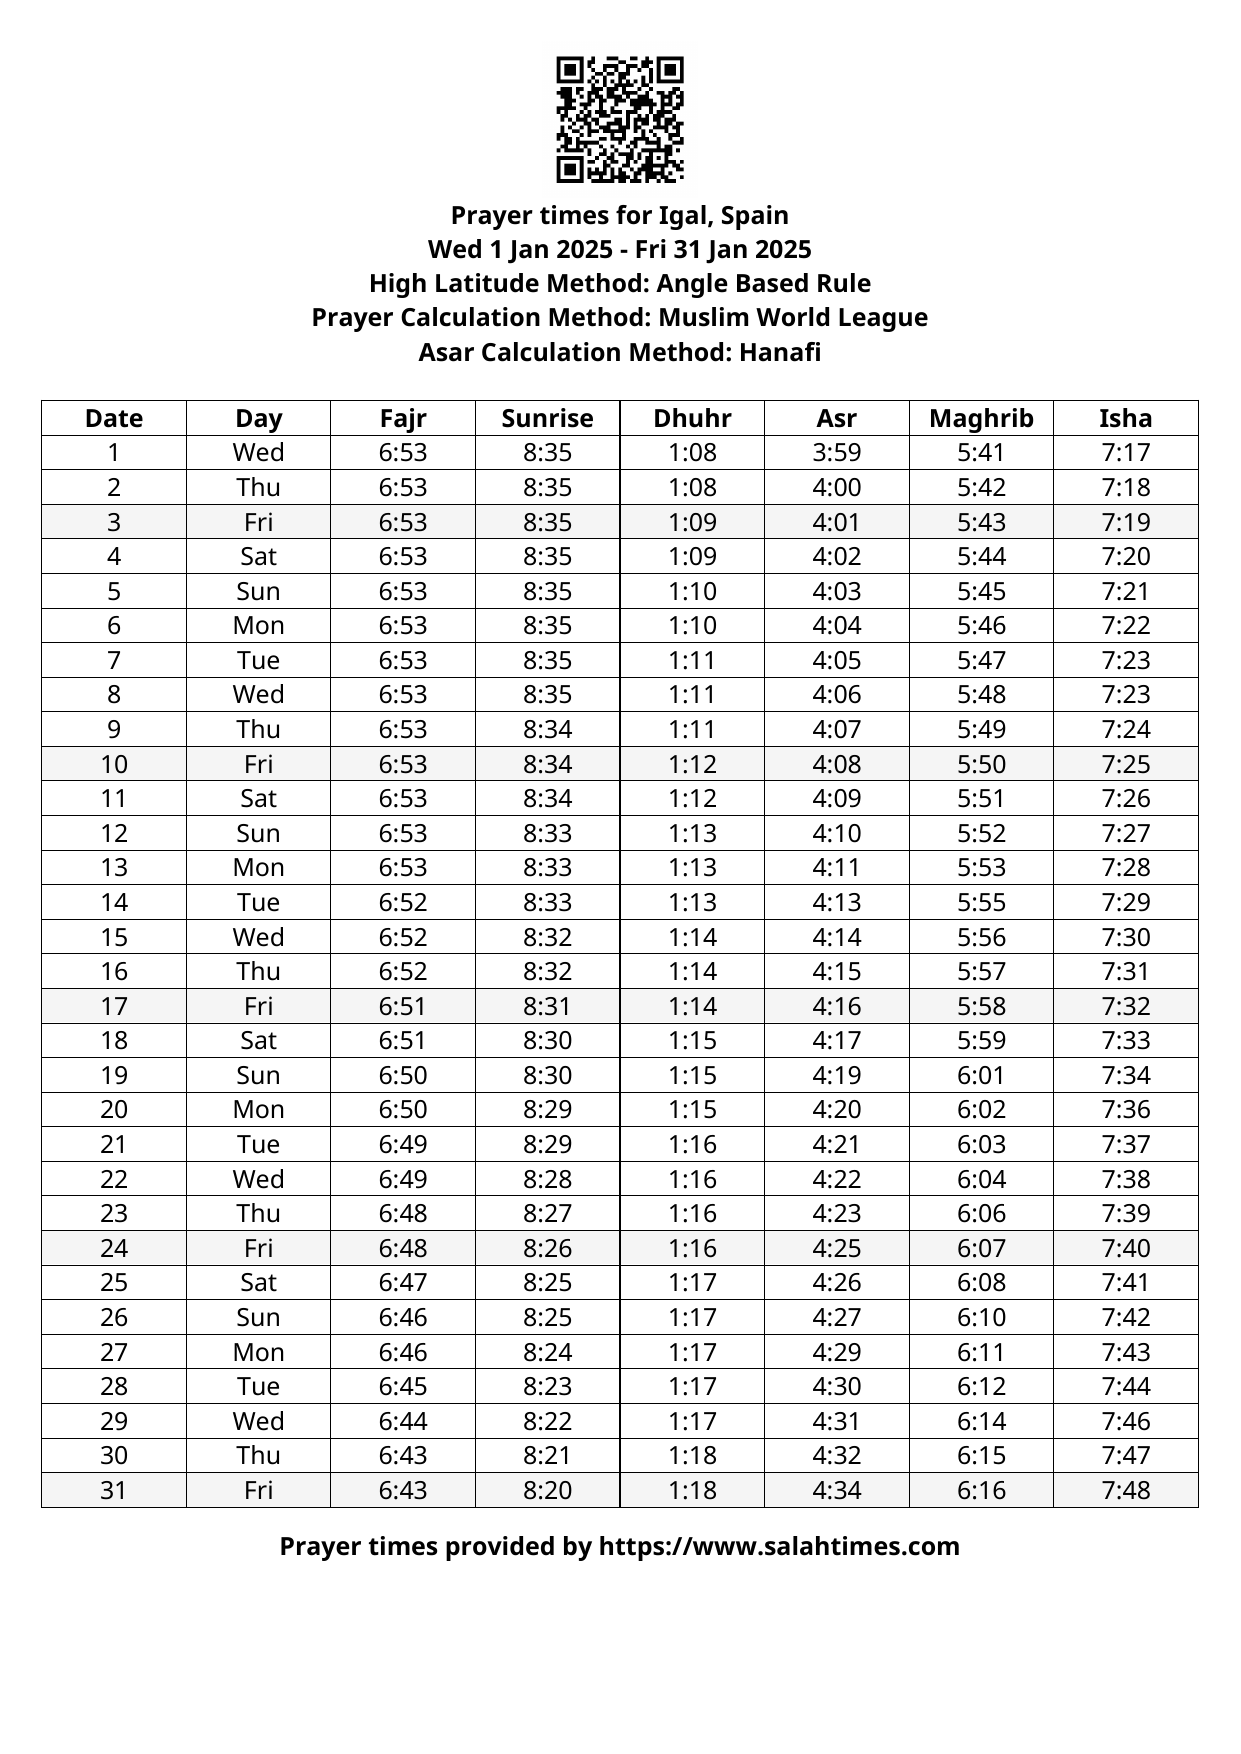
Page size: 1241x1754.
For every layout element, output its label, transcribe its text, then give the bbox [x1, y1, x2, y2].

table_cell 6:53 [331, 539, 475, 573]
table_cell 4:26 [765, 1266, 909, 1299]
table_cell 6:47 [331, 1266, 475, 1299]
table_cell 7:29 [1054, 885, 1198, 919]
table_cell 8:30 [476, 1058, 619, 1092]
table_cell Wed [187, 436, 330, 469]
table_cell 4:30 [765, 1369, 909, 1403]
table_cell 7:25 [1054, 747, 1198, 780]
table_cell 1:16 [621, 1231, 764, 1264]
table_cell 6:02 [910, 1093, 1053, 1126]
table_cell 5:57 [910, 954, 1053, 988]
table_cell 8:30 [476, 1024, 619, 1057]
table_header Asr [765, 401, 909, 434]
table_cell 8:26 [476, 1231, 619, 1264]
table_cell 6:11 [910, 1335, 1053, 1368]
table_cell 1:09 [621, 505, 764, 538]
table_cell 18 [42, 1024, 186, 1057]
table_cell 6:10 [910, 1300, 1053, 1334]
table_cell Tue [187, 1369, 330, 1403]
table_cell 3:59 [765, 436, 909, 469]
table_cell 8:35 [476, 678, 619, 711]
table_cell 5:49 [910, 712, 1053, 746]
table_cell 4:15 [765, 954, 909, 988]
table_header Day [187, 401, 330, 434]
table_cell 1:13 [621, 885, 764, 919]
table_cell 8:28 [476, 1162, 619, 1195]
table_cell 25 [42, 1266, 186, 1299]
table_cell 5:42 [910, 470, 1053, 504]
table_cell 8:35 [476, 539, 619, 573]
table_cell 6:45 [331, 1369, 475, 1403]
table_cell 5 [42, 574, 186, 607]
text Prayer Calculation Method: Muslim World League [42, 300, 1198, 334]
table_cell 8:33 [476, 816, 619, 849]
table_cell Mon [187, 609, 330, 642]
table_cell 6:53 [331, 574, 475, 607]
table_cell 28 [42, 1369, 186, 1403]
table_cell 7:34 [1054, 1058, 1198, 1092]
table_cell 1:10 [621, 609, 764, 642]
table_cell 6:52 [331, 885, 475, 919]
table_cell 4:01 [765, 505, 909, 538]
table_header Sunrise [476, 401, 619, 434]
table_cell 7:37 [1054, 1127, 1198, 1161]
table_cell 10 [42, 747, 186, 780]
table_cell 6:04 [910, 1162, 1053, 1195]
table_cell 26 [42, 1300, 186, 1334]
picture [542, 41, 699, 198]
table_cell 5:56 [910, 920, 1053, 953]
table_header Maghrib [910, 401, 1053, 434]
table_cell 8:25 [476, 1266, 619, 1299]
table_cell 8:34 [476, 747, 619, 780]
table_cell 7:26 [1054, 781, 1198, 815]
table_cell 1:12 [621, 747, 764, 780]
table_cell 4:29 [765, 1335, 909, 1368]
table_cell Mon [187, 1335, 330, 1368]
table_cell 13 [42, 851, 186, 884]
table_cell 15 [42, 920, 186, 953]
table_cell 6:51 [331, 1024, 475, 1057]
table_cell 4:17 [765, 1024, 909, 1057]
table_cell 1:13 [621, 816, 764, 849]
table_cell 7:38 [1054, 1162, 1198, 1195]
table_cell 6:01 [910, 1058, 1053, 1092]
table_cell Sun [187, 574, 330, 607]
table_cell 6:52 [331, 954, 475, 988]
table_cell 6:53 [331, 643, 475, 677]
table_cell 4:06 [765, 678, 909, 711]
table_cell 7:31 [1054, 954, 1198, 988]
text Wed 1 Jan 2025 - Fri 31 Jan 2025 [42, 232, 1198, 266]
table_cell Sun [187, 1300, 330, 1334]
table_cell 7:27 [1054, 816, 1198, 849]
table_cell 1:09 [621, 539, 764, 573]
table_cell 8:31 [476, 989, 619, 1022]
table_cell 3 [42, 505, 186, 538]
table_cell 1:08 [621, 436, 764, 469]
table_cell 12 [42, 816, 186, 849]
table_cell 6 [42, 609, 186, 642]
table_cell Thu [187, 954, 330, 988]
table_cell 5:52 [910, 816, 1053, 849]
table_cell 4:04 [765, 609, 909, 642]
table_cell 6:53 [331, 747, 475, 780]
table_cell 5:59 [910, 1024, 1053, 1057]
table_cell 1:16 [621, 1127, 764, 1161]
table_cell 6:15 [910, 1439, 1053, 1472]
table_cell Fri [187, 1473, 330, 1507]
table_cell 6:53 [331, 851, 475, 884]
table_cell 8:29 [476, 1093, 619, 1126]
table_cell 1 [42, 436, 186, 469]
table_cell 7:48 [1054, 1473, 1198, 1507]
table_cell 8:35 [476, 505, 619, 538]
table_cell 6:53 [331, 712, 475, 746]
table_cell 7:24 [1054, 712, 1198, 746]
table_cell 4:34 [765, 1473, 909, 1507]
table_cell Wed [187, 678, 330, 711]
table_cell 5:55 [910, 885, 1053, 919]
table_cell 1:18 [621, 1473, 764, 1507]
table_cell 6:50 [331, 1058, 475, 1092]
table_cell 4:14 [765, 920, 909, 953]
table_header Fajr [331, 401, 475, 434]
table_cell 1:14 [621, 920, 764, 953]
table_cell 4:19 [765, 1058, 909, 1092]
table_cell Wed [187, 1162, 330, 1195]
table_cell 8:34 [476, 781, 619, 815]
table_cell 6:48 [331, 1196, 475, 1230]
table_cell 20 [42, 1093, 186, 1126]
table_cell 7:23 [1054, 643, 1198, 677]
table_cell Thu [187, 470, 330, 504]
table_cell 7:19 [1054, 505, 1198, 538]
table_cell 1:17 [621, 1300, 764, 1334]
table_cell 8:35 [476, 436, 619, 469]
table_cell Tue [187, 1127, 330, 1161]
table_cell Sat [187, 539, 330, 573]
table_cell 8:35 [476, 574, 619, 607]
table_cell 8:32 [476, 920, 619, 953]
table_cell 8:23 [476, 1369, 619, 1403]
table_cell 4:20 [765, 1093, 909, 1126]
table_cell Mon [187, 851, 330, 884]
table_cell 1:17 [621, 1335, 764, 1368]
table_cell 8:22 [476, 1404, 619, 1437]
table_cell 6:52 [331, 920, 475, 953]
table_header Isha [1054, 401, 1198, 434]
table_cell 4:25 [765, 1231, 909, 1264]
table_cell 4:22 [765, 1162, 909, 1195]
table_cell 6:53 [331, 436, 475, 469]
table_cell 6:03 [910, 1127, 1053, 1161]
table_cell 9 [42, 712, 186, 746]
table_cell 4:03 [765, 574, 909, 607]
table_cell 30 [42, 1439, 186, 1472]
table_cell 1:16 [621, 1196, 764, 1230]
table_cell 8:27 [476, 1196, 619, 1230]
table_cell 6:50 [331, 1093, 475, 1126]
table_cell Mon [187, 1093, 330, 1126]
table_cell 8 [42, 678, 186, 711]
table_cell 4:08 [765, 747, 909, 780]
table_cell 6:46 [331, 1335, 475, 1368]
table_cell 31 [42, 1473, 186, 1507]
table_cell 7:21 [1054, 574, 1198, 607]
table_cell 7:44 [1054, 1369, 1198, 1403]
table_cell 1:14 [621, 989, 764, 1022]
table_cell 1:15 [621, 1058, 764, 1092]
table_cell 6:53 [331, 816, 475, 849]
table_cell Fri [187, 505, 330, 538]
table_cell 17 [42, 989, 186, 1022]
table_cell 1:18 [621, 1439, 764, 1472]
table_cell 7:41 [1054, 1266, 1198, 1299]
table_cell 1:17 [621, 1404, 764, 1437]
table_cell 1:14 [621, 954, 764, 988]
table_cell 4:27 [765, 1300, 909, 1334]
table_cell 8:29 [476, 1127, 619, 1161]
table_cell 5:45 [910, 574, 1053, 607]
table_cell 24 [42, 1231, 186, 1264]
table_cell 6:08 [910, 1266, 1053, 1299]
table_cell 7:33 [1054, 1024, 1198, 1057]
table_cell 7:40 [1054, 1231, 1198, 1264]
table_header Dhuhr [621, 401, 764, 434]
table_cell 6:51 [331, 989, 475, 1022]
table_cell 7:39 [1054, 1196, 1198, 1230]
table_cell 1:12 [621, 781, 764, 815]
table_cell 7:28 [1054, 851, 1198, 884]
table_cell Thu [187, 1439, 330, 1472]
table_cell 7:42 [1054, 1300, 1198, 1334]
table_cell 6:44 [331, 1404, 475, 1437]
table_cell 1:10 [621, 574, 764, 607]
table_cell 4:21 [765, 1127, 909, 1161]
table_cell Sun [187, 1058, 330, 1092]
table_cell 8:24 [476, 1335, 619, 1368]
table_cell 7:17 [1054, 436, 1198, 469]
table_header Date [42, 401, 186, 434]
text Asar Calculation Method: Hanafi [42, 334, 1198, 368]
table_cell 5:48 [910, 678, 1053, 711]
table_cell 6:12 [910, 1369, 1053, 1403]
table_cell 1:17 [621, 1369, 764, 1403]
table_cell Fri [187, 747, 330, 780]
table_cell 14 [42, 885, 186, 919]
table_cell 5:53 [910, 851, 1053, 884]
table_cell Sat [187, 1024, 330, 1057]
table_cell 11 [42, 781, 186, 815]
table_cell 8:34 [476, 712, 619, 746]
table_cell 7:30 [1054, 920, 1198, 953]
table_cell 8:33 [476, 885, 619, 919]
table_cell 23 [42, 1196, 186, 1230]
table_cell 7:47 [1054, 1439, 1198, 1472]
table_cell 4:00 [765, 470, 909, 504]
table_cell 1:17 [621, 1266, 764, 1299]
table_cell 4:23 [765, 1196, 909, 1230]
table_cell 1:11 [621, 712, 764, 746]
table_cell 1:11 [621, 678, 764, 711]
table_cell 6:49 [331, 1162, 475, 1195]
table_cell 8:35 [476, 470, 619, 504]
table_cell 5:46 [910, 609, 1053, 642]
table_cell 4:02 [765, 539, 909, 573]
table_cell 4:05 [765, 643, 909, 677]
table_cell 8:35 [476, 609, 619, 642]
table_cell 6:46 [331, 1300, 475, 1334]
table_cell 8:20 [476, 1473, 619, 1507]
table_cell 8:32 [476, 954, 619, 988]
text Prayer times provided by https://www.salahtimes.com [42, 1528, 1198, 1563]
table_cell 1:16 [621, 1162, 764, 1195]
table_cell 6:53 [331, 505, 475, 538]
table_cell 5:50 [910, 747, 1053, 780]
table_cell 6:14 [910, 1404, 1053, 1437]
table_cell 1:13 [621, 851, 764, 884]
table_cell 1:15 [621, 1024, 764, 1057]
table_cell 7:46 [1054, 1404, 1198, 1437]
table_cell 6:48 [331, 1231, 475, 1264]
table_cell 7:43 [1054, 1335, 1198, 1368]
table_cell 6:53 [331, 678, 475, 711]
table_cell Wed [187, 920, 330, 953]
table_cell 21 [42, 1127, 186, 1161]
table_cell 6:53 [331, 781, 475, 815]
table_cell 8:25 [476, 1300, 619, 1334]
table_cell 19 [42, 1058, 186, 1092]
table_cell 6:49 [331, 1127, 475, 1161]
table_cell 27 [42, 1335, 186, 1368]
table_cell 1:15 [621, 1093, 764, 1126]
table_cell 4:07 [765, 712, 909, 746]
table_cell 4:13 [765, 885, 909, 919]
table_cell 7 [42, 643, 186, 677]
table_cell 2 [42, 470, 186, 504]
table_cell 5:58 [910, 989, 1053, 1022]
table_cell Fri [187, 1231, 330, 1264]
table_cell 1:11 [621, 643, 764, 677]
table_cell 7:22 [1054, 609, 1198, 642]
table_cell 4:11 [765, 851, 909, 884]
table_cell 4:09 [765, 781, 909, 815]
table_cell 4:10 [765, 816, 909, 849]
table_cell 4:31 [765, 1404, 909, 1437]
table_cell 4:16 [765, 989, 909, 1022]
table_cell 7:20 [1054, 539, 1198, 573]
table_cell 7:18 [1054, 470, 1198, 504]
table_cell 1:08 [621, 470, 764, 504]
table_cell 4:32 [765, 1439, 909, 1472]
table_cell Wed [187, 1404, 330, 1437]
table_cell Sat [187, 1266, 330, 1299]
table_cell Tue [187, 885, 330, 919]
text Prayer times for Igal, Spain [42, 198, 1198, 232]
table_cell 4 [42, 539, 186, 573]
table_cell 8:35 [476, 643, 619, 677]
table_cell Thu [187, 1196, 330, 1230]
table_cell 5:47 [910, 643, 1053, 677]
table_cell Thu [187, 712, 330, 746]
table_cell 8:33 [476, 851, 619, 884]
table_cell 6:43 [331, 1473, 475, 1507]
table_cell 6:06 [910, 1196, 1053, 1230]
table_cell 5:43 [910, 505, 1053, 538]
table_cell 5:44 [910, 539, 1053, 573]
table_cell 6:07 [910, 1231, 1053, 1264]
text High Latitude Method: Angle Based Rule [42, 266, 1198, 300]
table_cell 5:51 [910, 781, 1053, 815]
table_cell 6:53 [331, 609, 475, 642]
table_cell Sun [187, 816, 330, 849]
table_cell Fri [187, 989, 330, 1022]
table_cell 8:21 [476, 1439, 619, 1472]
table_cell 6:43 [331, 1439, 475, 1472]
table_cell 6:53 [331, 470, 475, 504]
table_cell Sat [187, 781, 330, 815]
table_cell 29 [42, 1404, 186, 1437]
table_cell 6:16 [910, 1473, 1053, 1507]
table_cell Tue [187, 643, 330, 677]
table_cell 22 [42, 1162, 186, 1195]
table_cell 7:36 [1054, 1093, 1198, 1126]
table_cell 16 [42, 954, 186, 988]
table_cell 7:32 [1054, 989, 1198, 1022]
table_cell 7:23 [1054, 678, 1198, 711]
table_cell 5:41 [910, 436, 1053, 469]
